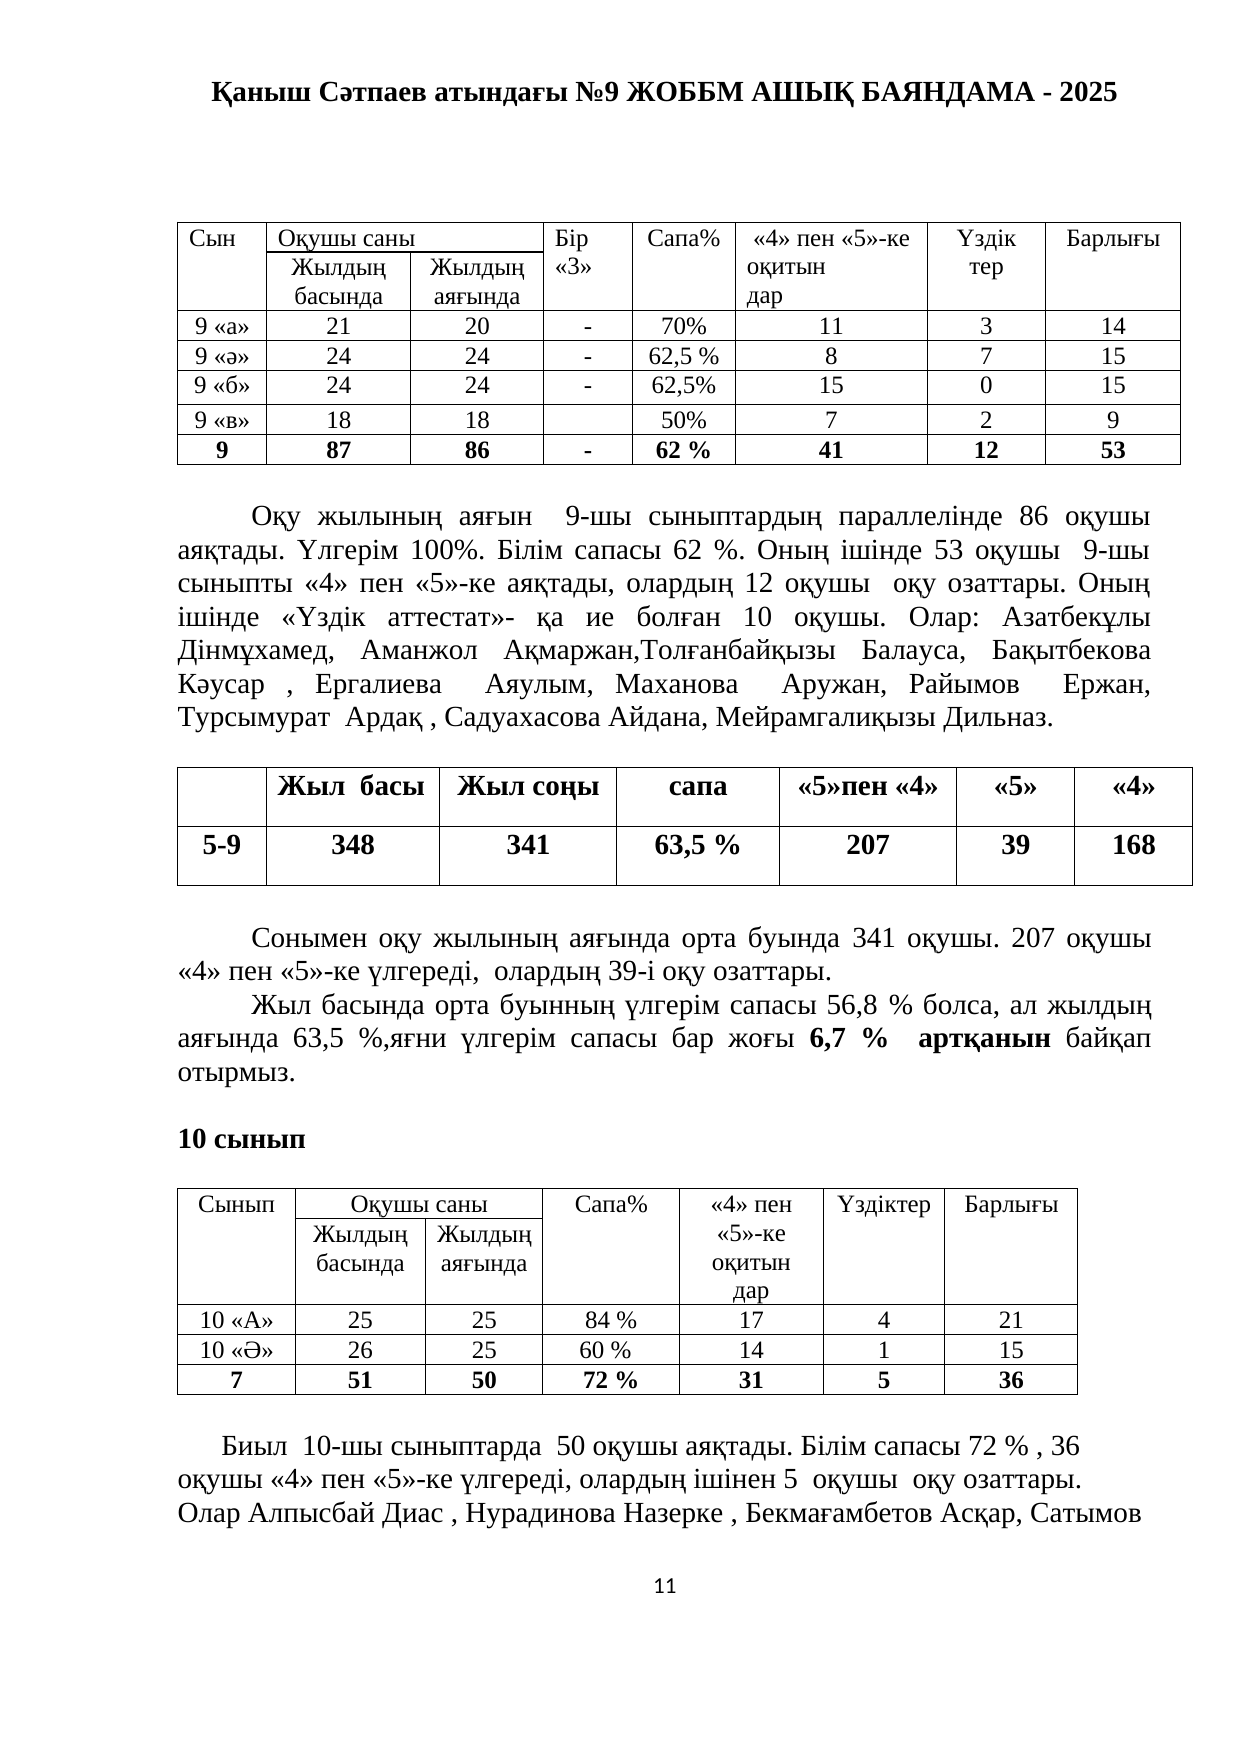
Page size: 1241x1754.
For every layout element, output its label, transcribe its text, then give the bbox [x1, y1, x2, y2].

table_cell 21 [945, 1305, 1077, 1334]
table_cell 8 [736, 341, 927, 369]
table_cell 18 [267, 405, 410, 434]
table_cell 24 [411, 371, 543, 404]
table_cell 62 % [633, 435, 735, 464]
table_cell - [544, 435, 632, 464]
table_cell 17 [680, 1305, 823, 1334]
table_cell 36 [945, 1365, 1077, 1393]
table_cell 9 «в» [178, 405, 266, 434]
table_header Жыл басы [267, 768, 439, 826]
table_cell 62,5 % [633, 341, 735, 369]
table_cell 4 [824, 1305, 944, 1334]
table_cell 10 «Ә» [178, 1335, 295, 1364]
table_header Үздіктер [824, 1189, 944, 1304]
table_cell 31 [680, 1365, 823, 1393]
table_cell 9 [1046, 405, 1180, 434]
table_cell 14 [680, 1335, 823, 1364]
table_cell 50% [633, 405, 735, 434]
table_cell 348 [267, 827, 439, 885]
table_cell 5-9 [178, 827, 266, 885]
table_header «4» пен «5»-ке оқитын дар [736, 223, 927, 310]
table_cell 9 «б» [178, 371, 266, 404]
table_cell 10 «А» [178, 1305, 295, 1334]
table_header Сын [178, 223, 266, 310]
table_header Бір «3» [544, 223, 632, 310]
table_cell 53 [1046, 435, 1180, 464]
table_cell 11 [736, 311, 927, 340]
table_cell 84 % [543, 1305, 679, 1334]
table_cell Жылдың басында [296, 1219, 425, 1304]
table_cell 60 % [543, 1335, 679, 1364]
table_cell 7 [736, 405, 927, 434]
text 10 сынып [177, 1121, 1152, 1154]
table_header Оқушы саны [296, 1189, 542, 1218]
table_header «4» [1075, 768, 1192, 826]
table_cell 72 % [543, 1365, 679, 1393]
table_cell 168 [1075, 827, 1192, 885]
table_cell 15 [1046, 341, 1180, 369]
table_cell 207 [780, 827, 956, 885]
table_cell 0 [928, 371, 1045, 404]
table_header «4» пен «5»-ке оқитын дар [680, 1189, 823, 1304]
table_cell 51 [296, 1365, 425, 1393]
table_cell 25 [426, 1335, 542, 1364]
table_cell 50 [426, 1365, 542, 1393]
table_cell 63,5 % [617, 827, 779, 885]
table_header Үздік тер [928, 223, 1045, 310]
table_cell 1 [824, 1335, 944, 1364]
table_cell 12 [928, 435, 1045, 464]
table_cell 20 [411, 311, 543, 340]
table_cell 15 [736, 371, 927, 404]
table_cell 86 [411, 435, 543, 464]
text Сонымен оқу жылының аяғында орта буында 341 оқушы. 207 оқушы «4» пен «5»-ке үлгереді, олардың 39-і оқу озаттары. [177, 920, 1152, 987]
table_header [178, 768, 266, 826]
table_cell 9 [178, 435, 266, 464]
table_header «5»пен «4» [780, 768, 956, 826]
table_cell 87 [267, 435, 410, 464]
table_cell 62,5% [633, 371, 735, 404]
table_header Жыл соңы [440, 768, 616, 826]
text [177, 1428, 1152, 1529]
table_header Сынып [178, 1189, 295, 1304]
table_cell Жылдың аяғында [411, 253, 543, 310]
table_cell 2 [928, 405, 1045, 434]
table_cell 9 «ә» [178, 341, 266, 369]
table_cell 24 [267, 341, 410, 369]
text Оқу жылының аяғын 9-шы сыныптардың параллелінде 86 оқушы аяқтады. Үлгерім 100%. Білім сапасы 62 %. Оның ішінде 53 оқушы 9-шы сыныпты «4» пен «5»-ке аяқтады, олардың 12 оқушы оқу озаттары. Оның ішінде «Үздік аттестат»- қа ие болған 10 оқушы. Олар: Азатбекұлы Дінмұхамед, Аманжол Ақмаржан,Толғанбайқызы Балауса, Бақытбекова Кәусар , Ергалиева Аяулым, Маханова Аружан, Райымов Ержан, Турсымурат Ардақ , Садуахасова Айдана, Мейрамгалиқызы Дильназ. [177, 498, 1152, 733]
table_cell Жылдың аяғында [426, 1219, 542, 1304]
table_header Сапа% [543, 1189, 679, 1304]
table_cell 70% [633, 311, 735, 340]
table_cell 3 [928, 311, 1045, 340]
table_header Оқушы саны [267, 223, 543, 251]
table_cell 18 [411, 405, 543, 434]
table_cell 5 [824, 1365, 944, 1393]
table_cell 24 [267, 371, 410, 404]
table_cell 25 [296, 1305, 425, 1334]
table_cell 21 [267, 311, 410, 340]
table_cell 24 [411, 341, 543, 369]
table_cell 7 [928, 341, 1045, 369]
table_cell 7 [178, 1365, 295, 1393]
table_cell - [544, 341, 632, 369]
table_cell 26 [296, 1335, 425, 1364]
table_header «5» [957, 768, 1074, 826]
table_cell 41 [736, 435, 927, 464]
table_header Барлығы [1046, 223, 1180, 310]
table_cell - [544, 371, 632, 404]
text Жыл басында орта буынның үлгерім сапасы 56,8 % болса, ал жылдың аяғында 63,5 %,яғни үлгерім сапасы бар жоғы 6,7 % артқанын байқап отырмыз. [177, 987, 1152, 1087]
table_cell 15 [945, 1335, 1077, 1364]
table_cell 14 [1046, 311, 1180, 340]
table_cell Жылдың басында [267, 253, 410, 310]
table_cell 9 «а» [178, 311, 266, 340]
table_cell [544, 405, 632, 434]
table_header сапа [617, 768, 779, 826]
table_header Барлығы [945, 1189, 1077, 1304]
table_header Сапа% [633, 223, 735, 310]
table_cell 341 [440, 827, 616, 885]
table_cell 25 [426, 1305, 542, 1334]
table_cell 15 [1046, 371, 1180, 404]
table_cell 39 [957, 827, 1074, 885]
table_cell - [544, 311, 632, 340]
